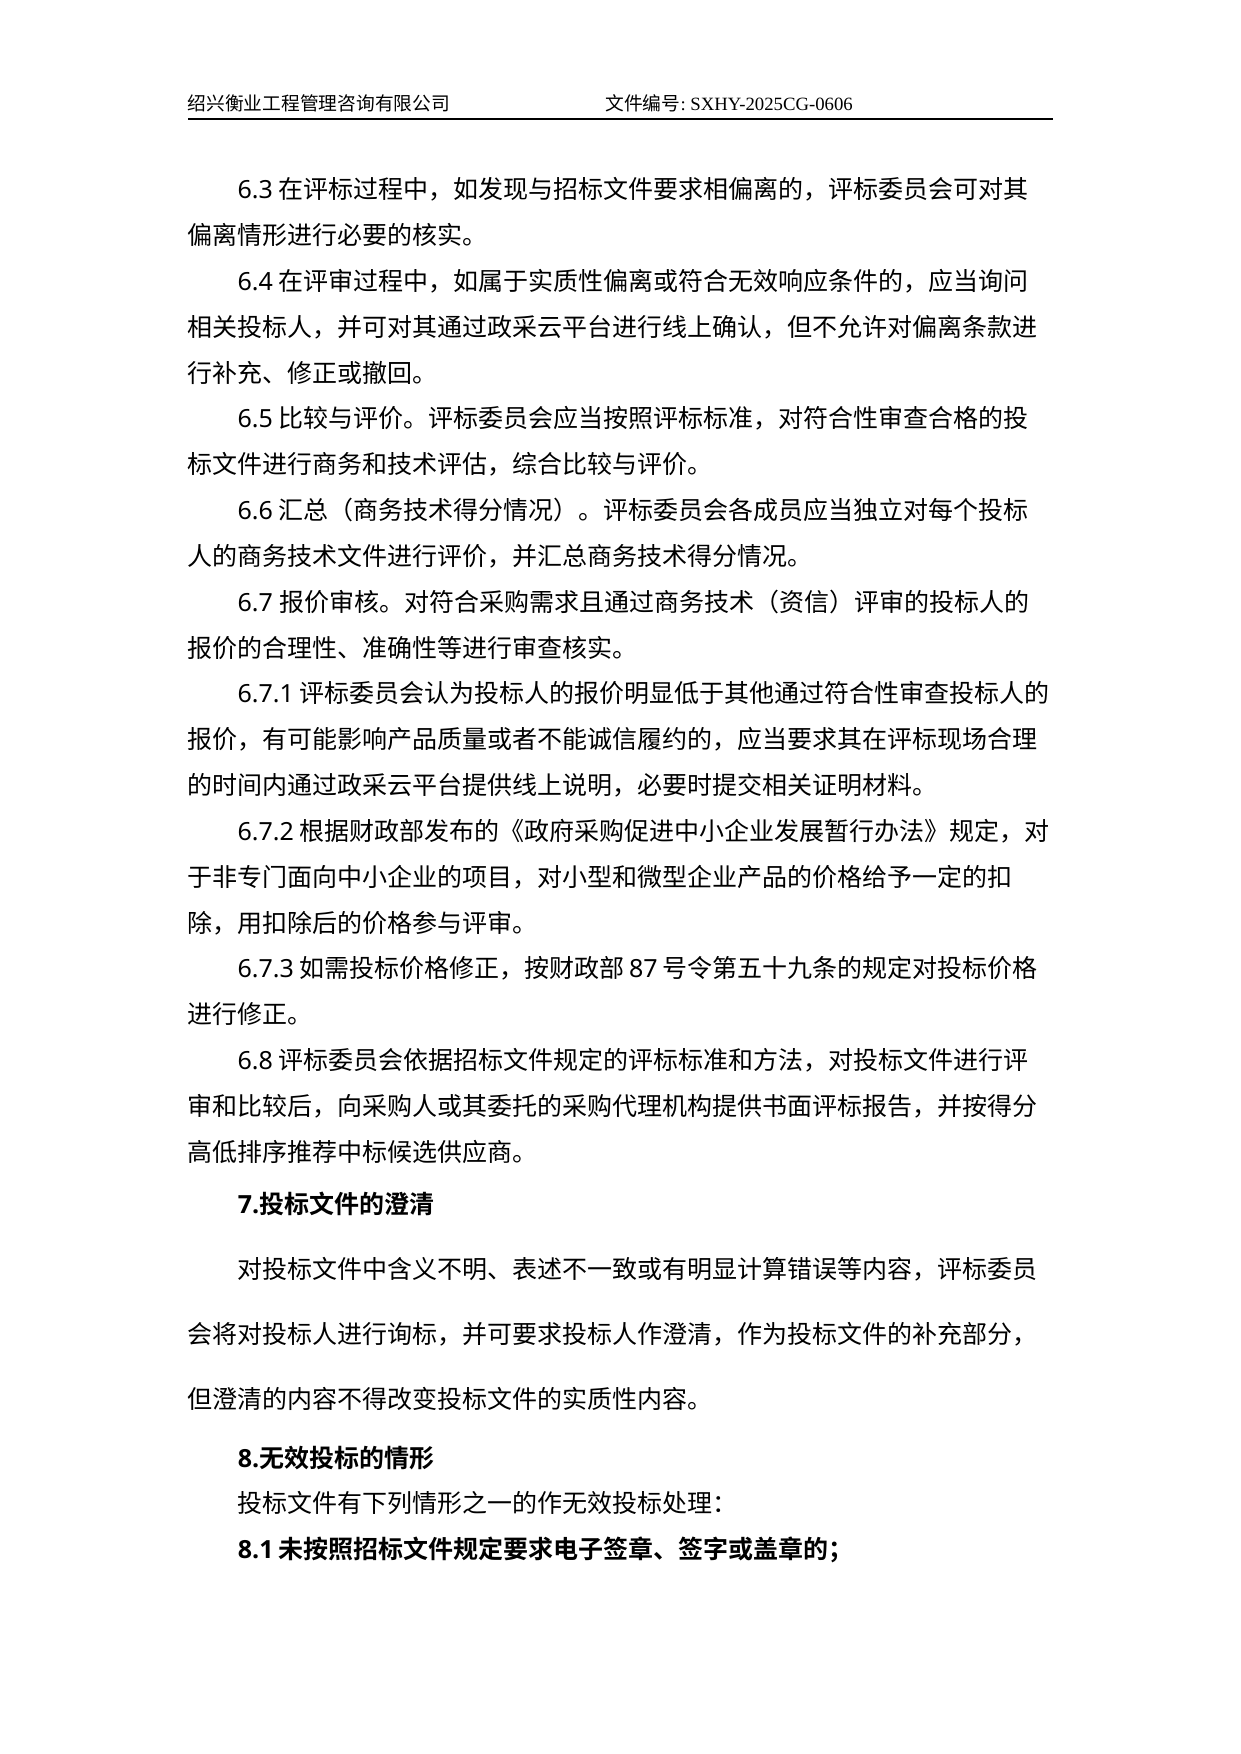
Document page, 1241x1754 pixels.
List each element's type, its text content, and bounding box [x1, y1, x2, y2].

list 7.投标文件的澄清 [187, 1170, 1053, 1235]
text 6.6汇总（商务技术得分情况）。评标委员会各成员应当独立对每个投标人的商务技术文件进行评价，并汇总商务技术得分情况。 [187, 483, 1053, 574]
text 6.7 报价审核。对符合采购需求且通过商务技术（资信）评审的投标人的报价的合理性、准确性等进行审查核实。 [187, 574, 1053, 666]
text 6.7.1评标委员会认为投标人的报价明显低于其他通过符合性审查投标人的报价，有可能影响产品质量或者不能诚信履约的，应当要求其在评标现场合理的时间内通过政采云平台提供线上说明，必要时提交相关证明材料。 [187, 666, 1053, 804]
text 投标文件有下列情形之一的作无效投标处理： [187, 1476, 1053, 1522]
text 6.7.3如需投标价格修正，按财政部87号令第五十九条的规定对投标价格进行修正。 [187, 941, 1053, 1033]
list 对投标文件中含义不明、表述不一致或有明显计算错误等内容，评标委员会将对投标人进行询标，并可要求投标人作澄清，作为投标文件的补充部分，但澄清的内容不得改变投标文件的实质性内容。 [187, 1235, 1053, 1430]
text 6.3在评标过程中，如发现与招标文件要求相偏离的，评标委员会可对其偏离情形进行必要的核实。 [187, 162, 1053, 254]
text 8.1未按照招标文件规定要求电子签章、签字或盖章的； [187, 1522, 1053, 1568]
text 8.无效投标的情形 [187, 1430, 1053, 1476]
text 6.4在评审过程中，如属于实质性偏离或符合无效响应条件的，应当询问相关投标人，并可对其通过政采云平台进行线上确认，但不允许对偏离条款进行补充、修正或撤回。 [187, 254, 1053, 391]
text 6.8评标委员会依据招标文件规定的评标标准和方法，对投标文件进行评审和比较后，向采购人或其委托的采购代理机构提供书面评标报告，并按得分高低排序推荐中标候选供应商。 [187, 1033, 1053, 1170]
text 6.5比较与评价。评标委员会应当按照评标标准，对符合性审查合格的投标文件进行商务和技术评估，综合比较与评价。 [187, 391, 1053, 483]
text 6.7.2根据财政部发布的《政府采购促进中小企业发展暂行办法》规定，对于非专门面向中小企业的项目，对小型和微型企业产品的价格给予一定的扣除，用扣除后的价格参与评审。 [187, 804, 1053, 941]
